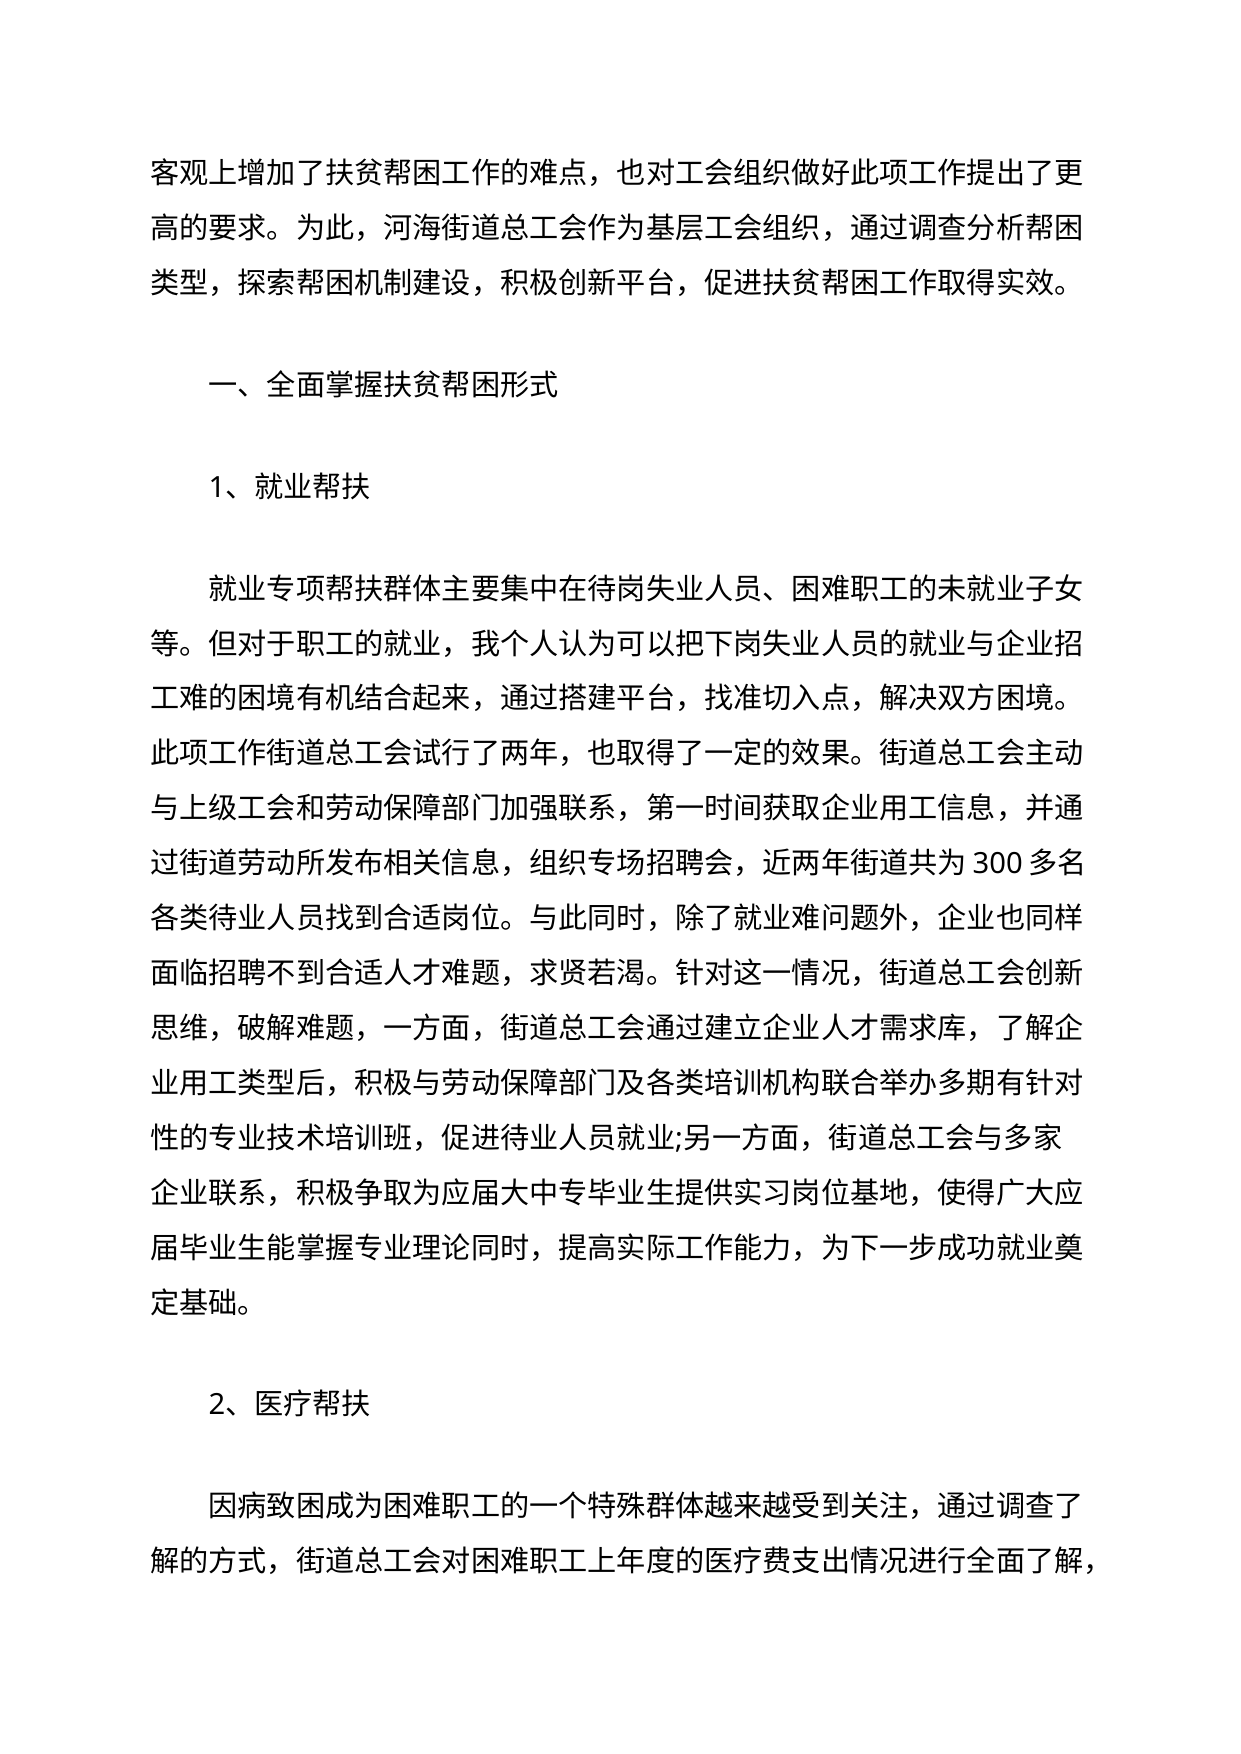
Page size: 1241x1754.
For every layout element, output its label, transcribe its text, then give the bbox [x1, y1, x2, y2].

text 1、就业帮扶 [150, 463, 1090, 506]
text 一、全面掌握扶贫帮困形式 [150, 362, 1090, 404]
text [150, 1483, 1090, 1580]
text 就业专项帮扶群体主要集中在待岗失业人员、困难职工的未就业子女等。但对于职工的就业，我个人认为可以把下岗失业人员的就业与企业招工难的困境有机结合起来，通过搭建平台，找准切入点，解决双方困境。此项工作街道总工会试行了两年，也取得了一定的效果。街道总工会主动与上级工会和劳动保障部门加强联系，第一时间获取企业用工信息，并通过街道劳动所发布相关信息，组织专场招聘会，近两年街道共为300多名各类待业人员找到合适岗位。与此同时，除了就业难问题外，企业也同样面临招聘不到合适人才难题，求贤若渴。针对这一情况，街道总工会创新思维，破解难题，一方面，街道总工会通过建立企业人才需求库，了解企业用工类型后，积极与劳动保障部门及各类培训机构联合举办多期有针对性的专业技术培训班，促进待业人员就业;另一方面，街道总工会与多家企业联系，积极争取为应届大中专毕业生提供实习岗位基地，使得广大应届毕业生能掌握专业理论同时，提高实际工作能力，为下一步成功就业奠定基础。 [150, 565, 1090, 1321]
text 2、医疗帮扶 [150, 1381, 1090, 1423]
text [150, 150, 1090, 302]
